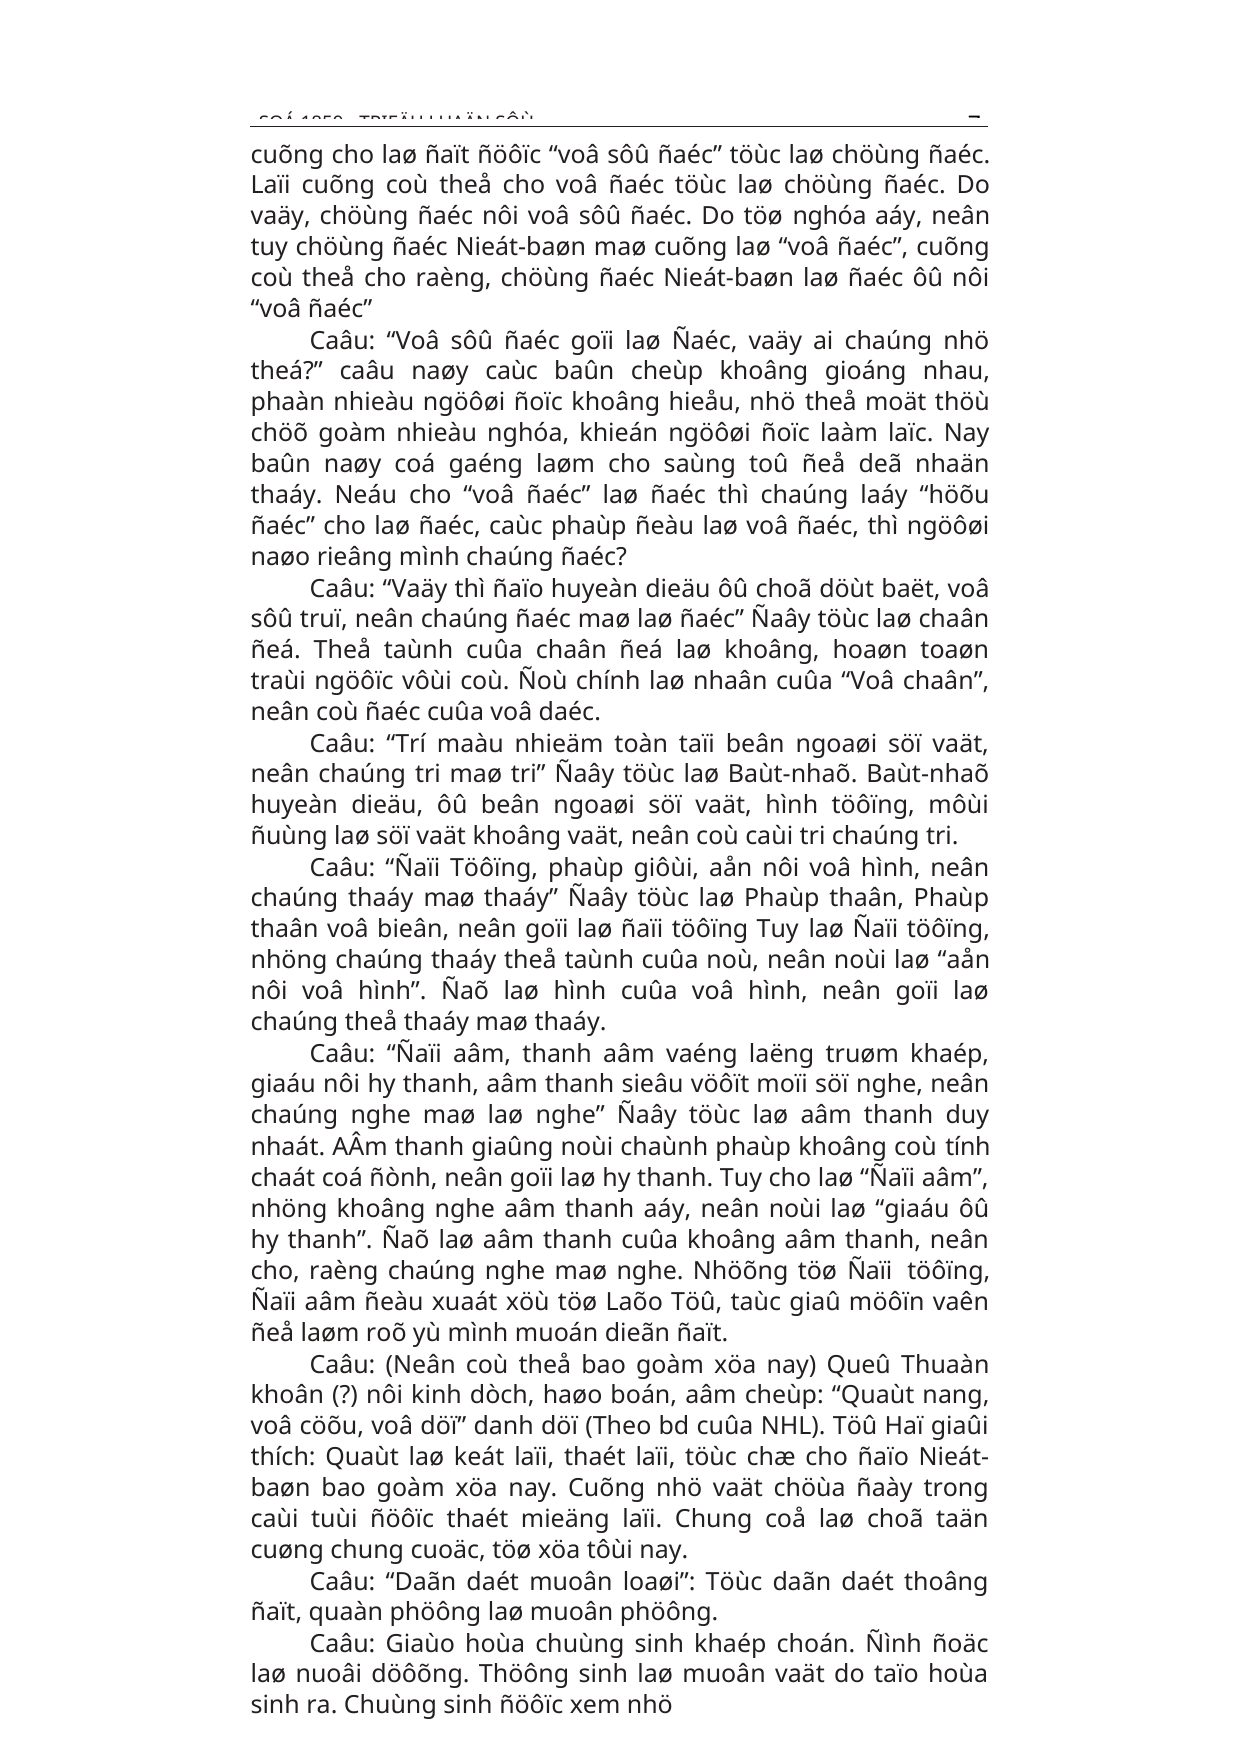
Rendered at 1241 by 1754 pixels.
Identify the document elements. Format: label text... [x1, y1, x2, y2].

text Caâu: “Ñaïi Töôïng, phaùp giôùi, aån nôi voâ hình, neân chaúng thaáy maø thaáy” Ñaây töùc laø Phaùp thaân, Phaùp thaân voâ bieân, neân goïi laø ñaïi töôïng Tuy laø Ñaïi töôïng, nhöng chaúng thaáy theå taùnh cuûa noù, neân noùi laø “aån nôi voâ hình”. Ñaõ laø hình cuûa voâ hình, neân goïi laø chaúng theå thaáy maø thaáy. [250, 852, 990, 1038]
text cuõng cho laø ñaït ñöôïc “voâ sôû ñaéc” töùc laø chöùng ñaéc. Laïi cuõng coù theå cho voâ ñaéc töùc laø chöùng ñaéc. Do vaäy, chöùng ñaéc nôi voâ sôû ñaéc. Do töø nghóa aáy, neân tuy chöùng ñaéc Nieát-baøn maø cuõng laø “voâ ñaéc”, cuõng coù theå cho raèng, chöùng ñaéc Nieát-baøn laø ñaéc ôû nôi “voâ ñaéc” [250, 138, 990, 324]
text Caâu: (Neân coù theå bao goàm xöa nay) Queû Thuaàn khoân (?) nôi kinh dòch, haøo boán, aâm cheùp: “Quaùt nang, voâ cöõu, voâ döï” danh döï (Theo bd cuûa NHL). Töû Haï giaûi thích: Quaùt laø keát laïi, thaét laïi, töùc chæ cho ñaïo Nieát-baøn bao goàm xöa nay. Cuõng nhö vaät chöùa ñaày trong caùi tuùi ñöôïc thaét mieäng laïi. Chung coå laø choã taän cuøng chung cuoäc, töø xöa tôùi nay. [250, 1348, 990, 1566]
text Caâu: “Ñaïi aâm, thanh aâm vaéng laëng truøm khaép, giaáu nôi hy thanh, aâm thanh sieâu vöôït moïi söï nghe, neân chaúng nghe maø laø nghe” Ñaây töùc laø aâm thanh duy nhaát. AÂm thanh giaûng noùi chaùnh phaùp khoâng coù tính chaát coá ñònh, neân goïi laø hy thanh. Tuy cho laø “Ñaïi aâm”, nhöng khoâng nghe aâm thanh aáy, neân noùi laø “giaáu ôû hy thanh”. Ñaõ laø aâm thanh cuûa khoâng aâm thanh, neân cho, raèng chaúng nghe maø nghe. Nhöõng töø Ñaïi töôïng, Ñaïi aâm ñeàu xuaát xöù töø Laõo Töû, taùc giaû möôïn vaên ñeå laøm roõ yù mình muoán dieãn ñaït. [250, 1038, 990, 1348]
text Caâu: Giaùo hoùa chuùng sinh khaép choán. Ñình ñoäc laø nuoâi döôõng. Thöông sinh laø muoân vaät do taïo hoùa sinh ra. Chuùng sinh ñöôïc xem nhö [250, 1628, 989, 1721]
text Caâu: “Daãn daét muoân loaøi”: Töùc daãn daét thoâng ñaït, quaàn phöông laø muoân phöông. [250, 1566, 990, 1628]
text Caâu: “Trí maàu nhieäm toàn taïi beân ngoaøi söï vaät, neân chaúng tri maø tri” Ñaây töùc laø Baùt-nhaõ. Baùt-nhaõ huyeàn dieäu, ôû beân ngoaøi söï vaät, hình töôïng, môùi ñuùng laø söï vaät khoâng vaät, neân coù caùi tri chaúng tri. [250, 728, 990, 852]
text Caâu: “Vaäy thì ñaïo huyeàn dieäu ôû choã döùt baët, voâ sôû truï, neân chaúng ñaéc maø laø ñaéc” Ñaây töùc laø chaân ñeá. Theå taùnh cuûa chaân ñeá laø khoâng, hoaøn toaøn traùi ngöôïc vôùi coù. Ñoù chính laø nhaân cuûa “Voâ chaân”, neân coù ñaéc cuûa voâ daéc. [250, 573, 990, 728]
text Caâu: “Voâ sôû ñaéc goïi laø Ñaéc, vaäy ai chaúng nhö theá?” caâu naøy caùc baûn cheùp khoâng gioáng nhau, phaàn nhieàu ngöôøi ñoïc khoâng hieåu, nhö theå moät thöù chöõ goàm nhieàu nghóa, khieán ngöôøi ñoïc laàm laïc. Nay baûn naøy coá gaéng laøm cho saùng toû ñeå deã nhaän thaáy. Neáu cho “voâ ñaéc” laø ñaéc thì chaúng laáy “höõu ñaéc” cho laø ñaéc, caùc phaùp ñeàu laø voâ ñaéc, thì ngöôøi naøo rieâng mình chaúng ñaéc? [250, 324, 990, 573]
